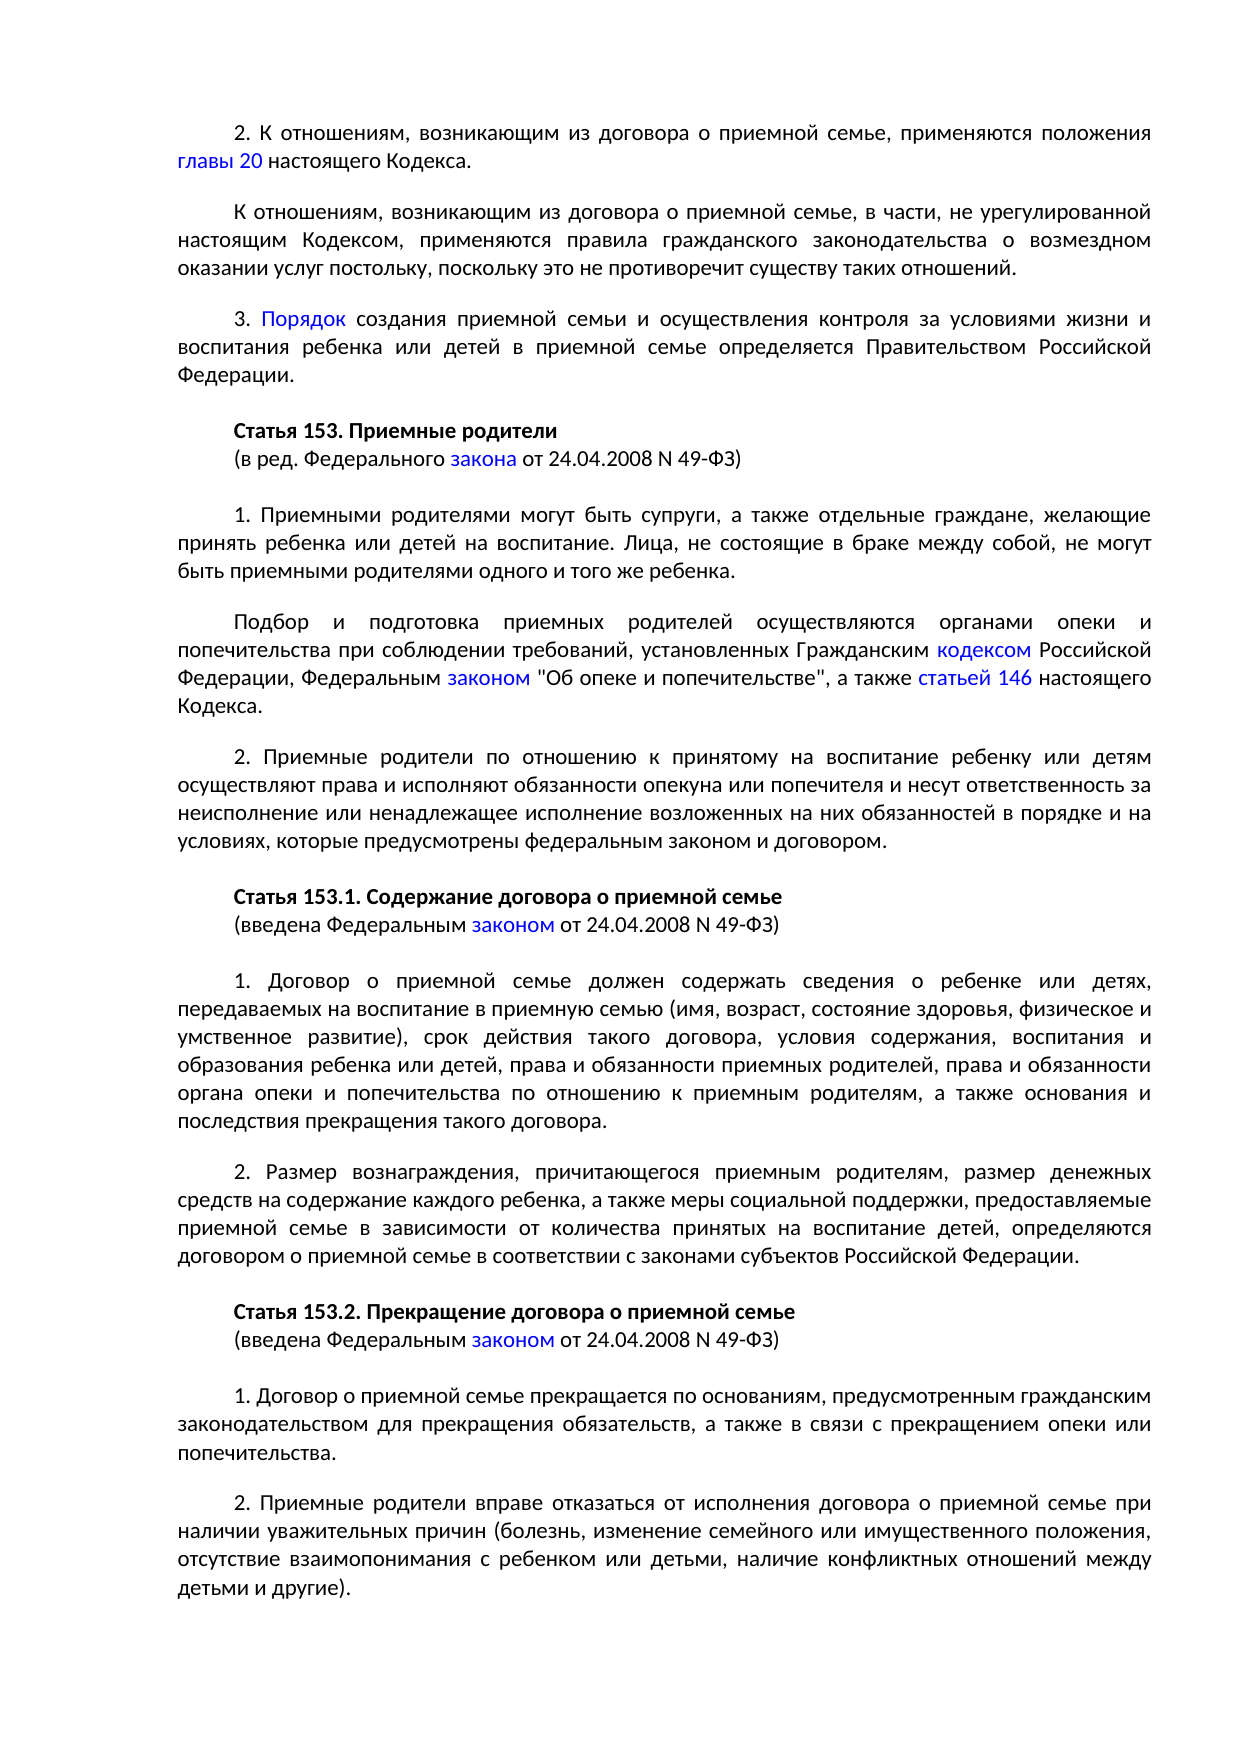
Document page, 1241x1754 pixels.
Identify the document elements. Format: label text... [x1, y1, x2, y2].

text 2. Размер вознаграждения, причитающегося приемным родителям, размер денежных средств на содержание каждого ребенка, а также меры социальной поддержки, предоставляемые приемной семье в зависимости от количества принятых на воспитание детей, определяются договором о приемной семье в соответствии с законами субъектов Российской Федерации. [177, 1157, 1152, 1269]
title Статья 153.2. Прекращение договора о приемной семье [177, 1297, 1152, 1326]
title Статья 153. Приемные родители [177, 416, 1152, 444]
text 2. Приемные родители вправе отказаться от исполнения договора о приемной семье при наличии уважительных причин (болезнь, изменение семейного или имущественного положения, отсутствие взаимопонимания с ребенком или детьми, наличие конфликтных отношений между детьми и другие). [177, 1488, 1152, 1601]
title Статья 153.1. Содержание договора о приемной семье [177, 882, 1152, 910]
text 1. Приемными родителями могут быть супруги, а также отдельные граждане, желающие принять ребенка или детей на воспитание. Лица, не состоящие в браке между собой, не могут быть приемными родителями одного и того же ребенка. [177, 500, 1152, 584]
text (введена Федеральным законом от 24.04.2008 N 49-ФЗ) [177, 1326, 1152, 1353]
text (в ред. Федерального закона от 24.04.2008 N 49-ФЗ) [177, 444, 1152, 472]
text Подбор и подготовка приемных родителей осуществляются органами опеки и попечительства при соблюдении требований, установленных Гражданским кодексом Российской Федерации, Федеральным законом "Об опеке и попечительстве", а также статьей 146 настоящего Кодекса. [177, 607, 1152, 719]
text 1. Договор о приемной семье прекращается по основаниям, предусмотренным гражданским законодательством для прекращения обязательств, а также в связи с прекращением опеки или попечительства. [177, 1382, 1152, 1466]
text 3. Порядок создания приемной семьи и осуществления контроля за условиями жизни и воспитания ребенка или детей в приемной семье определяется Правительством Российской Федерации. [177, 304, 1152, 388]
text (введена Федеральным законом от 24.04.2008 N 49-ФЗ) [177, 910, 1152, 938]
text К отношениям, возникающим из договора о приемной семье, в части, не урегулированной настоящим Кодексом, применяются правила гражданского законодательства о возмездном оказании услуг постольку, поскольку это не противоречит существу таких отношений. [177, 197, 1152, 281]
text 2. Приемные родители по отношению к принятому на воспитание ребенку или детям осуществляют права и исполняют обязанности опекуна или попечителя и несут ответственность за неисполнение или ненадлежащее исполнение возложенных на них обязанностей в порядке и на условиях, которые предусмотрены федеральным законом и договором. [177, 742, 1152, 854]
text 1. Договор о приемной семье должен содержать сведения о ребенке или детях, передаваемых на воспитание в приемную семью (имя, возраст, состояние здоровья, физическое и умственное развитие), срок действия такого договора, условия содержания, воспитания и образования ребенка или детей, права и обязанности приемных родителей, права и обязанности органа опеки и попечительства по отношению к приемным родителям, а также основания и последствия прекращения такого договора. [177, 966, 1152, 1134]
text 2. К отношениям, возникающим из договора о приемной семье, применяются положения главы 20 настоящего Кодекса. [177, 118, 1152, 174]
